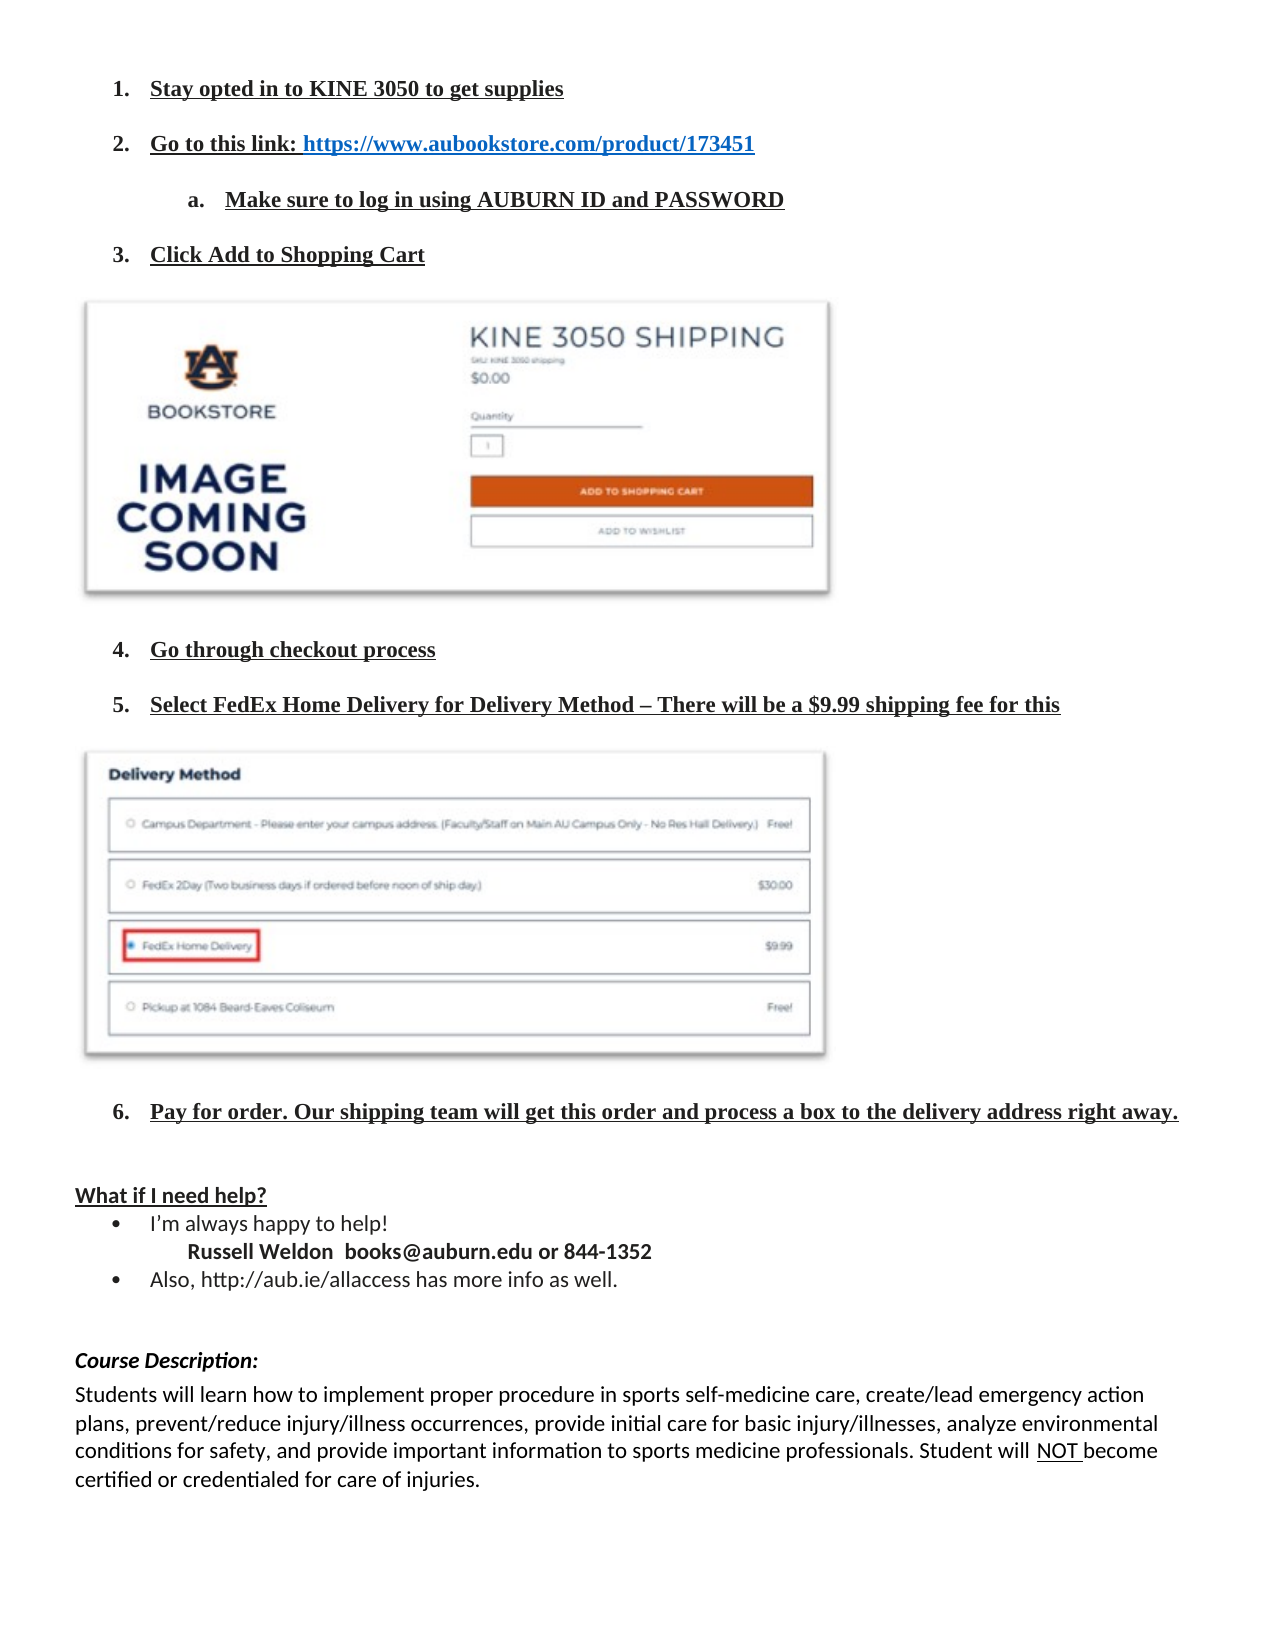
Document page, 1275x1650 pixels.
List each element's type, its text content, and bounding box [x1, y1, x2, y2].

text Russell Weldon books@auburn.edu or 844-1352 [187, 1237, 1200, 1265]
list Stay opted in to KINE 3050 to get supplies [112, 75, 1200, 101]
picture [75, 297, 839, 607]
picture [75, 746, 836, 1069]
list Go through checkout process [112, 636, 1200, 662]
list I’m always happy to help! [112, 1209, 1200, 1237]
list Make sure to log in using AUBURN ID and PASSWORD [187, 186, 1200, 212]
list Also, http://aub.ie/allaccess has more info as well. [112, 1265, 1200, 1293]
list Go to this link: https://www.aubookstore.com/product/173451 [112, 131, 1200, 157]
list Select FedEx Home Delivery for Delivery Method – There will be a $9.99 shipping fee for this [112, 691, 1200, 717]
list Click Add to Shopping Cart [112, 242, 1200, 268]
subtitle Course Description: [75, 1346, 1200, 1374]
text Students will learn how to implement proper procedure in sports self-medicine care, create/lead emergency action plans, prevent/reduce injury/illness occurrences, provide initial care for basic injury/illnesses, analyze environmental conditions for safety, and provide important information to sports medicine professionals. Student will NOT become certified or credentialed for care of injuries. [75, 1381, 1200, 1493]
text What if I need help? [75, 1181, 1200, 1209]
list Pay for order. Our shipping team will get this order and process a box to the delivery address right away. [112, 1098, 1200, 1124]
